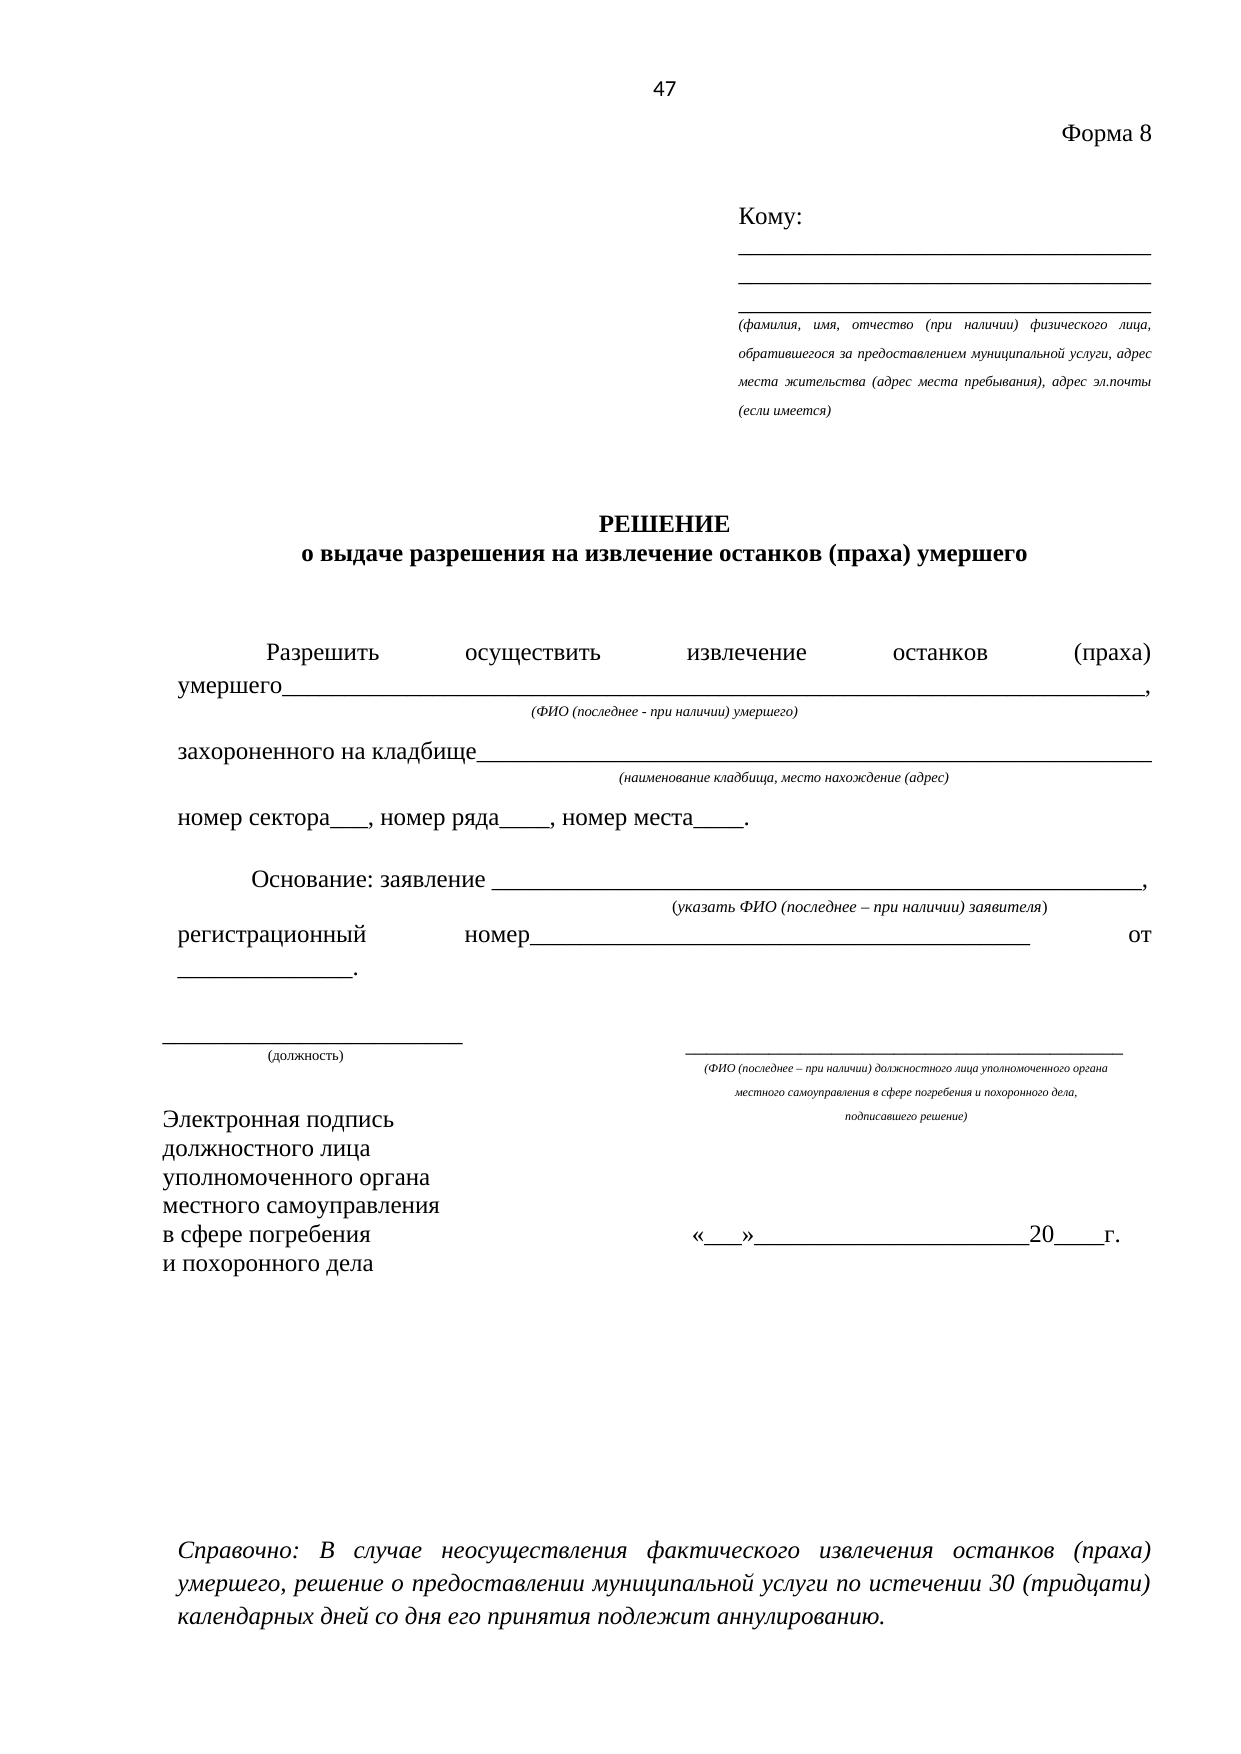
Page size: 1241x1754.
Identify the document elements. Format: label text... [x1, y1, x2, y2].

text о выдаче разрешения на извлечение останков (праха) умершего [177, 538, 1152, 567]
table_header ________________________ (должность) Электронная подпись должностного лица уполномоченного органа местного самоуправления в сфере погребения и похоронного дела [151, 985, 476, 1304]
text (указать ФИО (последнее – при наличии) заявителя) [177, 897, 1152, 916]
text Справочно: В случае неосуществления фактического извлечения останков (праха) умершего, решение о предоставлении муниципальной услуги по истечении 30 (тридцати) календарных дней со дня его принятия подлежит аннулированию. [177, 1535, 1152, 1630]
text (фамилия, имя, отчество (при наличии) физического лица, обратившегося за предоставлением муниципальной услуги, адрес места жительства (адрес места пребывания), адрес эл.почты (если имеется) [738, 316, 1152, 431]
text номер сектора___, номер ряда____, номер места____. [177, 802, 1152, 831]
text захороненного на кладбище______________________________________________________ [177, 736, 1152, 765]
text Кому: [738, 201, 1152, 229]
text (наименование кладбища, место нахождение (адрес) [177, 769, 1152, 798]
table_header __________________________________________ (ФИО (последнее – при наличии) должностного лица уполномоченного органа местного самоуправления в сфере погребения и похоронного дела, подписавшего решение) «___»______________________20____г. [476, 985, 1141, 1304]
text ___________________________________________________________________________________________________ [738, 229, 1152, 316]
text Форма 8 [177, 118, 1152, 147]
text Разрешить осуществить извлечение останков (праха) умершего_____________________________________________________________________, [177, 637, 1152, 699]
text регистрационный номер________________________________________ от ______________. [177, 919, 1152, 981]
text (ФИО (последнее - при наличии) умершего) [177, 703, 1152, 732]
text Основание: заявление ____________________________________________________, [177, 864, 1152, 892]
text РЕШЕНИЕ [177, 509, 1152, 538]
